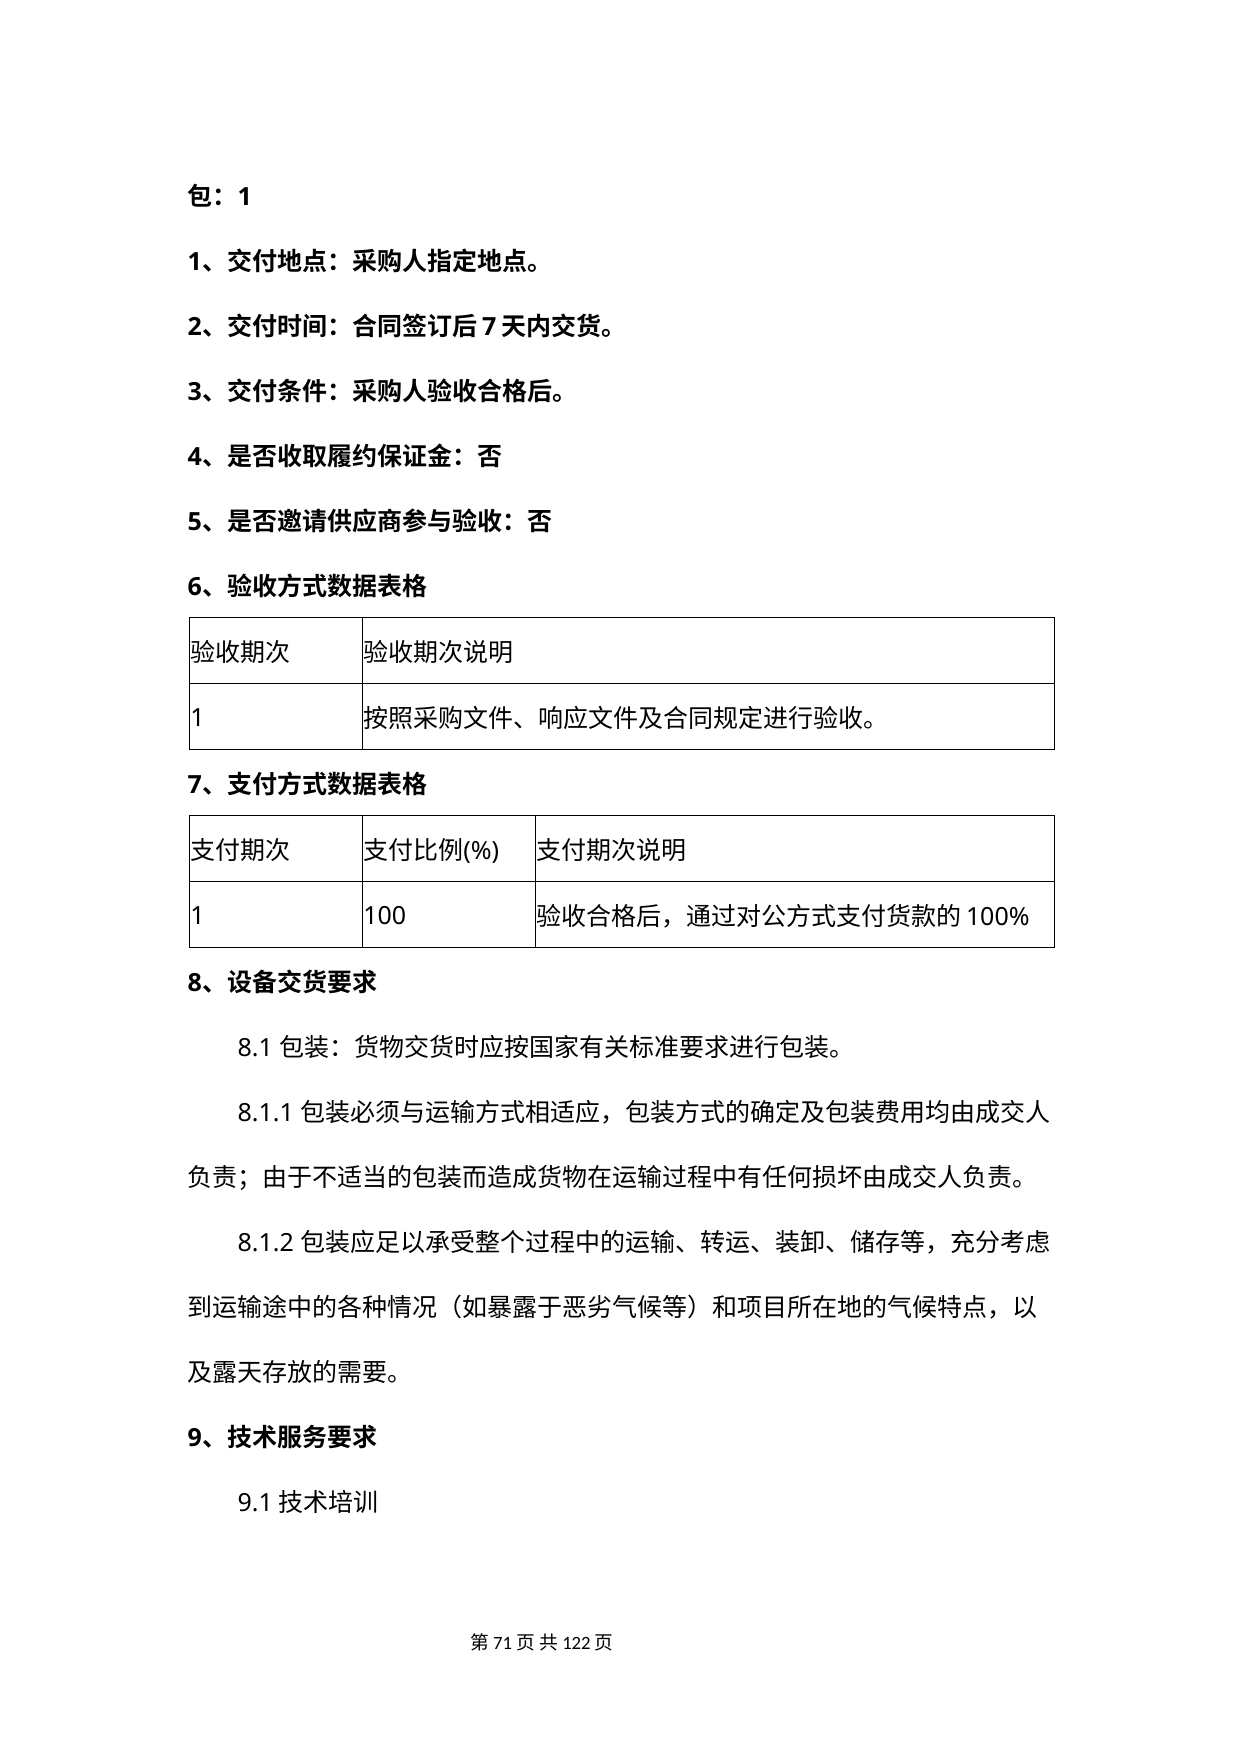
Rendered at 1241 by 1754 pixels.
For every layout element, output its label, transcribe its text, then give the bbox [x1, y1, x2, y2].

table_cell 1 [190, 684, 362, 749]
text 1、交付地点：采购人指定地点。 [187, 227, 1053, 292]
text 3、交付条件：采购人验收合格后。 [187, 357, 1053, 422]
text 8.1.2 包装应足以承受整个过程中的运输、转运、装卸、储存等，充分考虑到运输途中的各种情况（如暴露于恶劣气候等）和项目所在地的气候特点，以及露天存放的需要。 [187, 1208, 1053, 1403]
text 2、交付时间：合同签订后7天内交货。 [187, 292, 1053, 357]
text 8.1.1 包装必须与运输方式相适应，包装方式的确定及包装费用均由成交人负责；由于不适当的包装而造成货物在运输过程中有任何损坏由成交人负责。 [187, 1078, 1053, 1208]
table_header 支付期次说明 [536, 816, 1054, 881]
table_cell 1 [190, 882, 362, 947]
table_cell 验收合格后，通过对公方式支付货款的100% [536, 882, 1054, 947]
text 7、支付方式数据表格 [187, 750, 1053, 815]
text 9.1技术培训 [187, 1468, 1053, 1533]
table_cell 按照采购文件、响应文件及合同规定进行验收。 [363, 684, 1054, 749]
text 8、设备交货要求 [187, 948, 1053, 1013]
table_header 支付期次 [190, 816, 362, 881]
text 8.1 包装：货物交货时应按国家有关标准要求进行包装。 [187, 1013, 1053, 1078]
table_header 验收期次说明 [363, 618, 1054, 683]
text 4、是否收取履约保证金：否 [187, 422, 1053, 487]
table_header 验收期次 [190, 618, 362, 683]
text 9、技术服务要求 [187, 1403, 1053, 1468]
text 5、是否邀请供应商参与验收：否 [187, 487, 1053, 552]
table_cell 100 [363, 882, 535, 947]
table_header 支付比例(%) [363, 816, 535, 881]
text 6、验收方式数据表格 [187, 552, 1053, 617]
text 包：1 [187, 162, 1053, 227]
